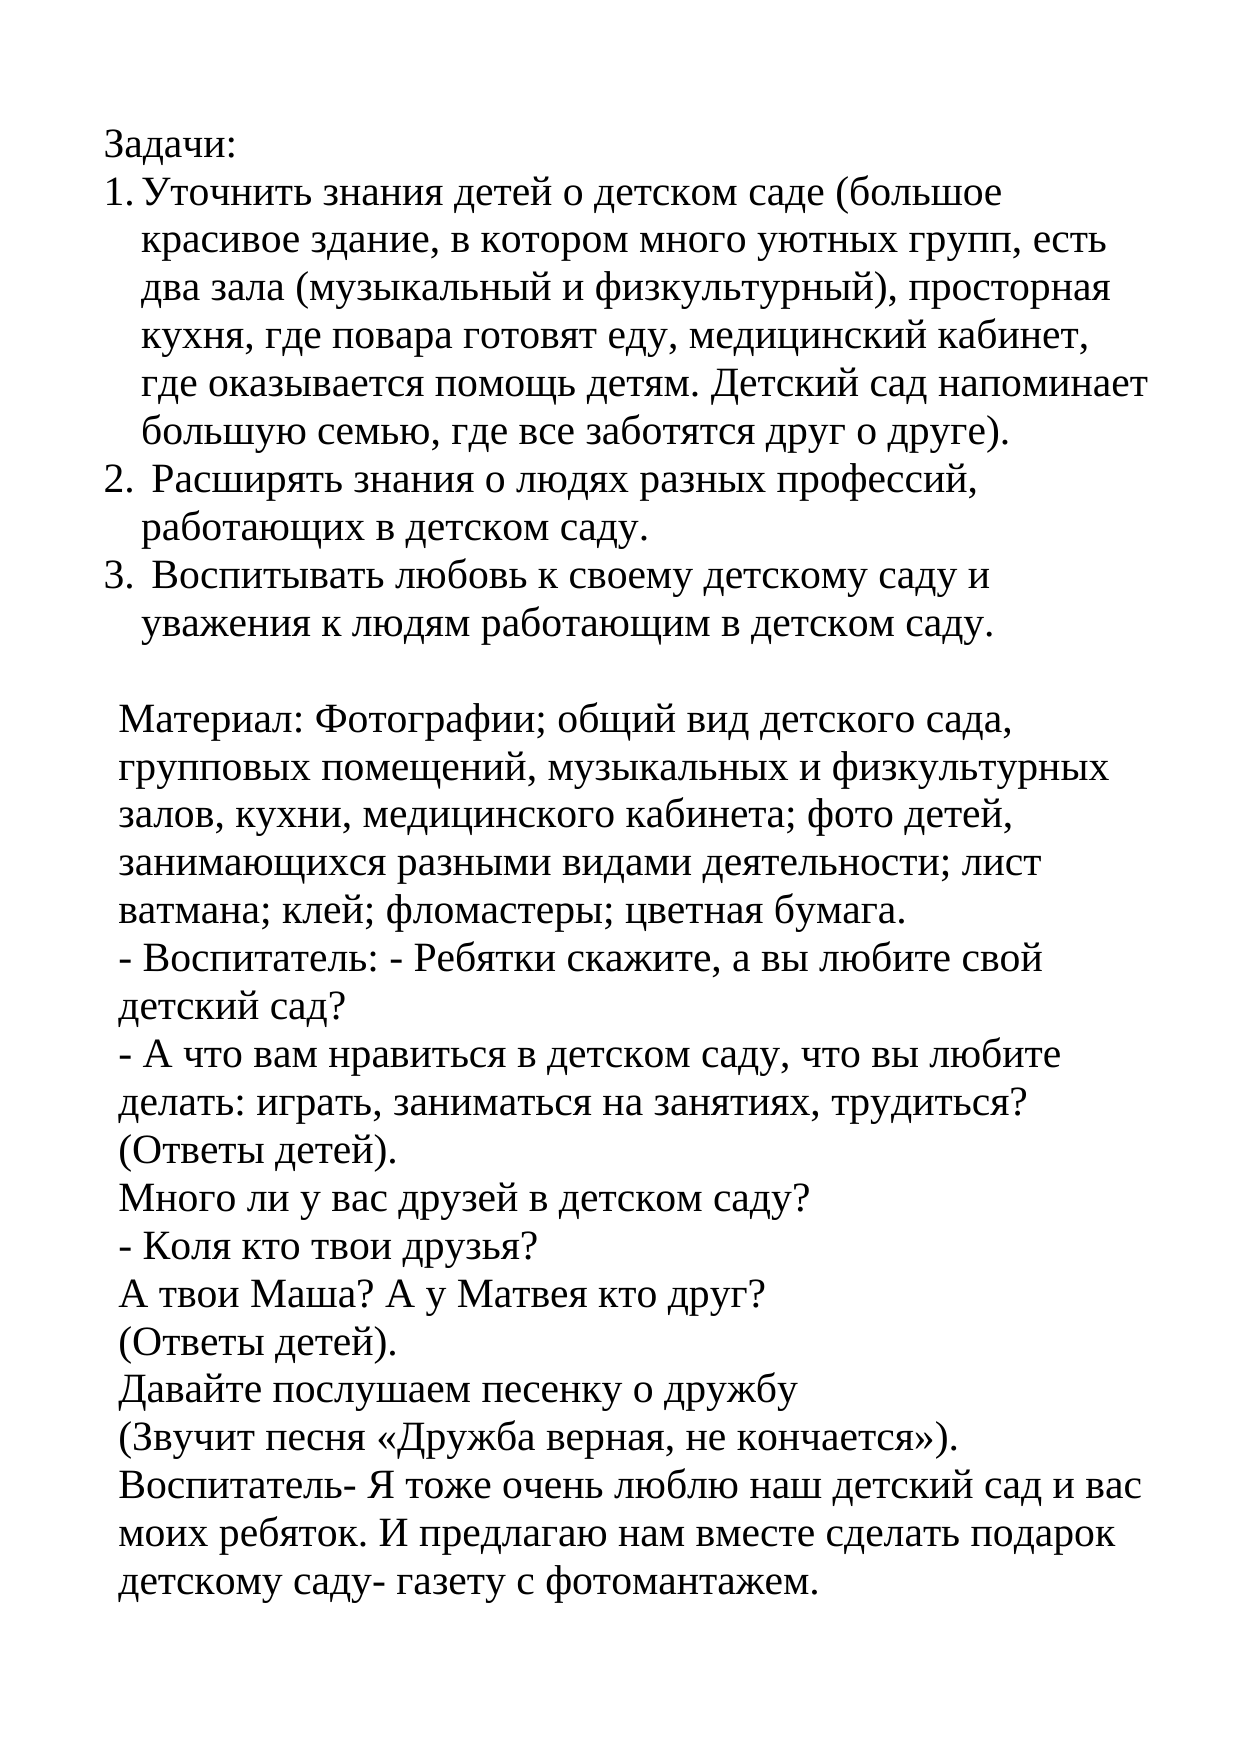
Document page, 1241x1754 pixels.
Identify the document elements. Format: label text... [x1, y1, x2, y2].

list Материал: Фотографии; общий вид детского сада, групповых помещений, музыкальных и физкультурных залов, кухни, медицинского кабинета; фото детей, занимающихся разными видами деятельности; лист ватмана; клей; фломастеры; цветная бумага. [118, 693, 1152, 933]
list - Воспитатель: - Ребятки скажите, а вы любите свой детский сад? - А что вам нравиться в детском саду, что вы любите делать: играть, заниматься на занятиях, трудиться? (Ответы детей). Много ли у вас друзей в детском саду? - Коля кто твои друзья? А твои Маша? А у Матвея кто друг? (Ответы детей). Давайте послушаем песенку о дружбу (Звучит песня «Дружба верная, не кончается»). [118, 933, 1152, 1460]
list Расширять знания о людях разных профессий, работающих в детском саду. [103, 453, 1152, 549]
list Уточнить знания детей о детском саде (большое красивое здание, в котором много уютных групп, есть два зала (музыкальный и физкультурный), просторная кухня, где повара готовят еду, медицинский кабинет, где оказывается помощь детям. Детский сад напоминает большую семью, где все заботятся друг о друге). [103, 166, 1152, 453]
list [118, 1460, 1152, 1603]
text Задачи: [103, 118, 1152, 166]
list Воспитывать любовь к своему детскому саду и уважения к людям работающим в детском саду. [103, 549, 1152, 645]
